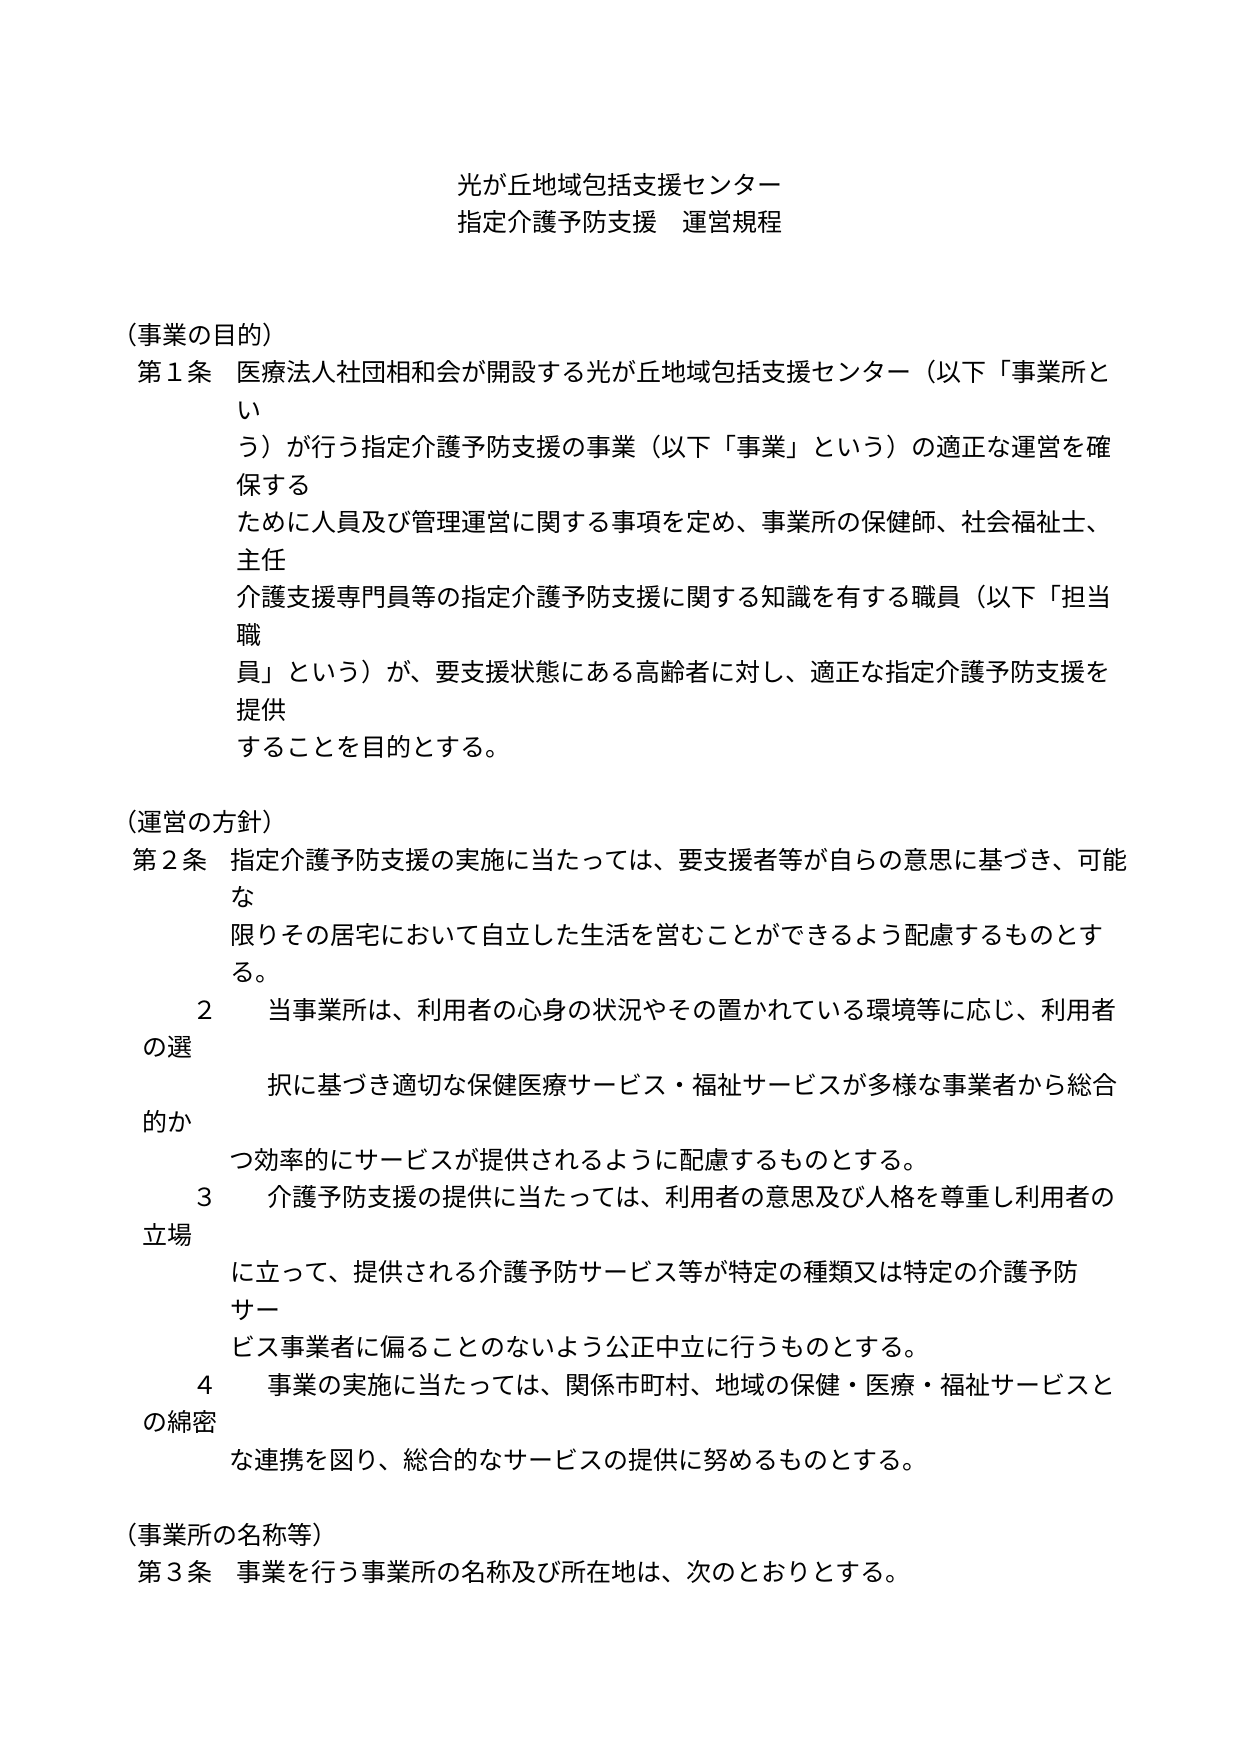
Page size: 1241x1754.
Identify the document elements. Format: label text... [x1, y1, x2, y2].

list ために人員及び管理運営に関する事項を定め、事業所の保健師、社会福祉士、主任 [236, 502, 1128, 577]
text な連携を図り、総合的なサービスの提供に努めるものとする。 [142, 1439, 1128, 1477]
list 員」という）が、要支援状態にある高齢者に対し、適正な指定介護予防支援を提供 [236, 652, 1128, 727]
text ４ 事業の実施に当たっては、関係市町村、地域の保健・医療・福祉サービスとの綿密 [142, 1364, 1128, 1439]
list 限りその居宅において自立した生活を営むことができるよう配慮するものとする。 [231, 914, 1128, 989]
text 択に基づき適切な保健医療サービス・福祉サービスが多様な事業者から総合的か [142, 1064, 1128, 1139]
text （事業所の名称等） [112, 1514, 1128, 1552]
list 医療法人社団相和会が開設する光が丘地域包括支援センター（以下「事業所とい [137, 352, 1128, 427]
list 介護支援専門員等の指定介護予防支援に関する知識を有する職員（以下「担当職 [236, 577, 1128, 652]
list う）が行う指定介護予防支援の事業（以下「事業」という）の適正な運営を確保する [236, 427, 1128, 502]
text つ効率的にサービスが提供されるように配慮するものとする。 [142, 1139, 1128, 1177]
text （事業の目的） [112, 314, 1128, 352]
text （運営の方針） [112, 802, 1128, 839]
text 光が丘地域包括支援センター [112, 164, 1128, 202]
text に立って、提供される介護予防サービス等が特定の種類又は特定の介護予防サー [231, 1252, 1128, 1327]
list 事業を行う事業所の名称及び所在地は、次のとおりとする。 [137, 1552, 1128, 1589]
text ビス事業者に偏ることのないよう公正中立に行うものとする。 [231, 1327, 1128, 1364]
list することを目的とする。 [236, 727, 1128, 764]
text 指定介護予防支援 運営規程 [112, 202, 1128, 239]
text ３ 介護予防支援の提供に当たっては、利用者の意思及び人格を尊重し利用者の立場 [142, 1177, 1128, 1252]
text ２ 当事業所は、利用者の心身の状況やその置かれている環境等に応じ、利用者の選 [142, 989, 1128, 1064]
list 指定介護予防支援の実施に当たっては、要支援者等が自らの意思に基づき、可能な [132, 839, 1128, 914]
